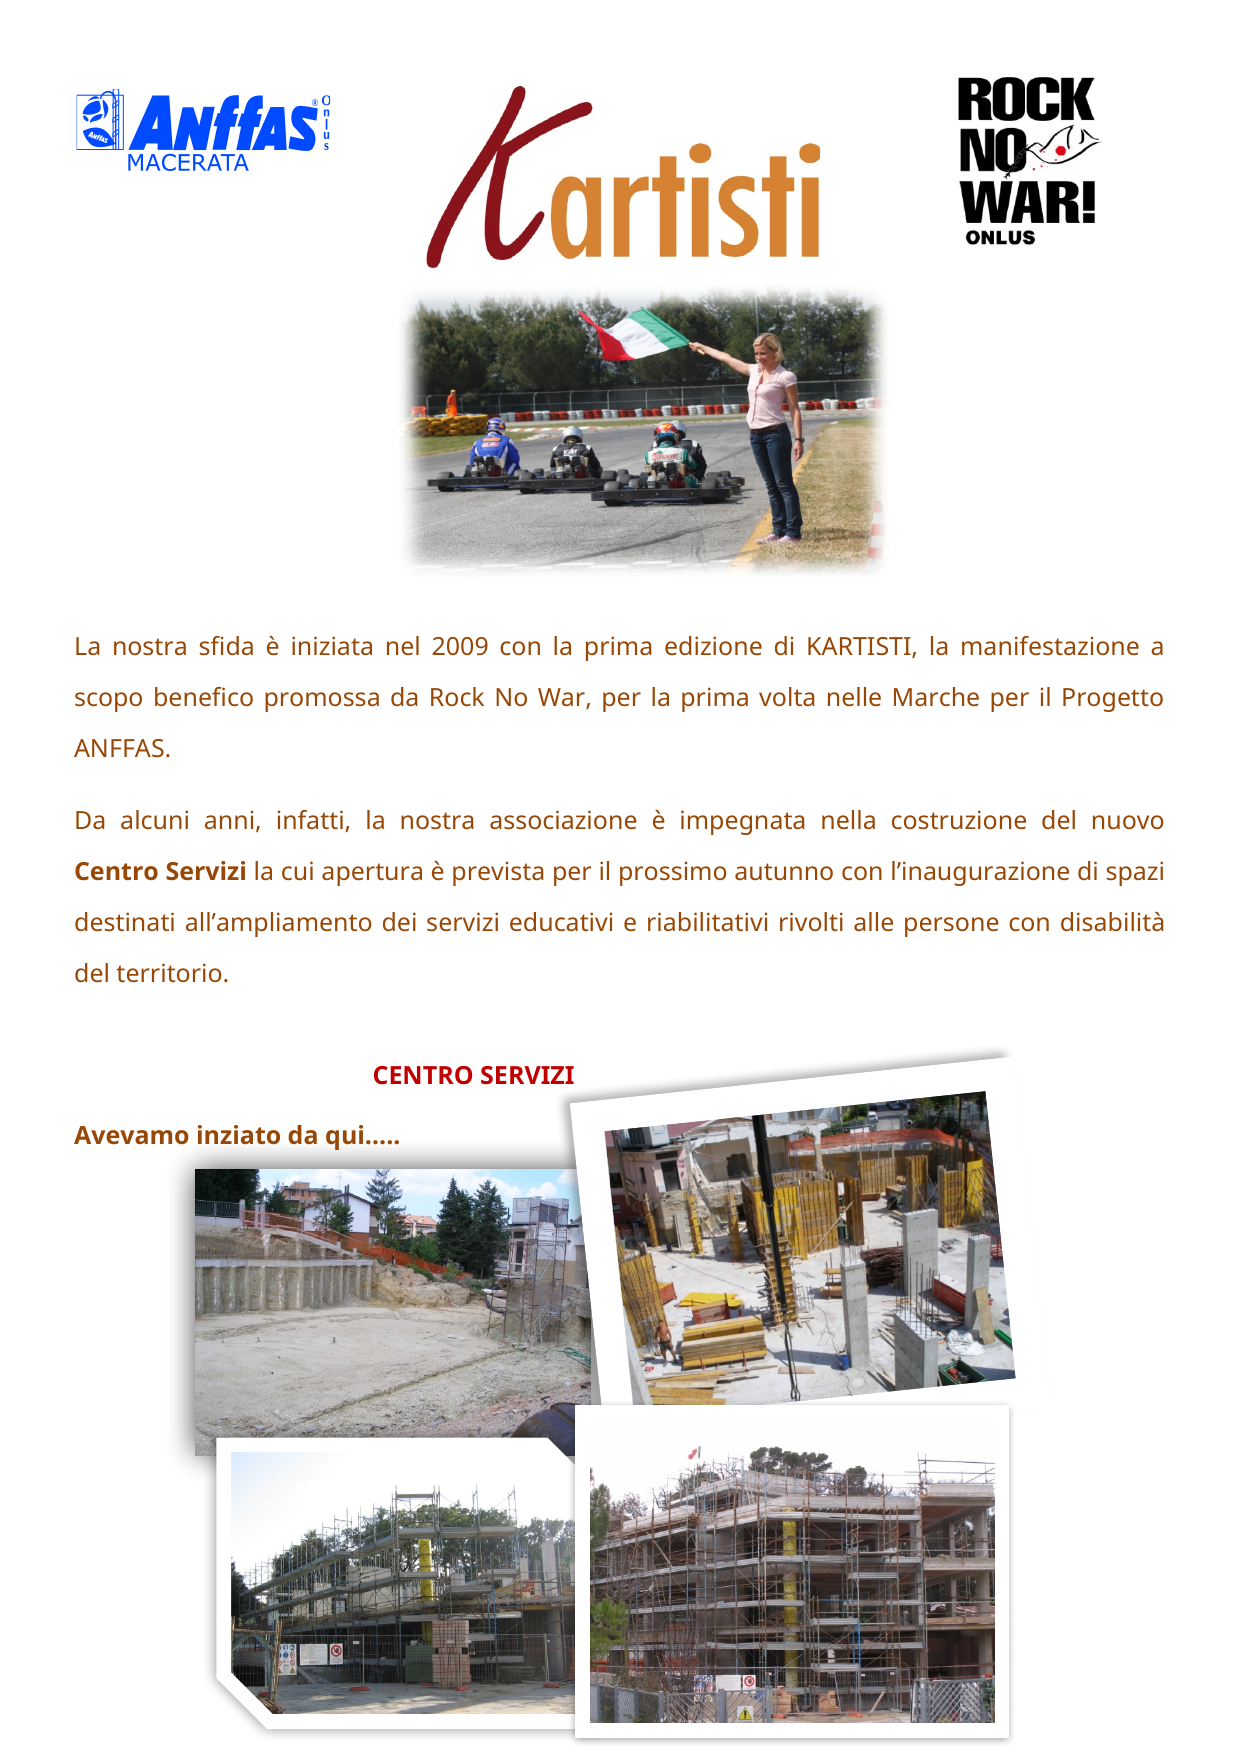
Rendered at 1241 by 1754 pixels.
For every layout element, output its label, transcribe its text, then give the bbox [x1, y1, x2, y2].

picture [590, 1419, 995, 1723]
picture [426, 312, 861, 551]
text Avevamo inziato da qui….. [74, 1118, 1167, 1152]
text CENTRO SERVIZI [74, 1058, 1167, 1092]
text Da alcuni anni, infatti, la nostra associazione è impegnata nella costruzione del nuovo Centro Servizi la cui apertura è prevista per il prossimo autunno con l’inaugurazione di spazi destinati all’ampliamento dei servizi educativi e riabilitativi rivolti alle persone con disabilità del territorio. [74, 803, 1167, 990]
picture [76, 89, 331, 171]
picture [232, 1453, 575, 1714]
picture [739, 1092, 988, 1118]
picture [948, 71, 1105, 257]
picture [607, 1152, 1015, 1405]
picture [426, 54, 821, 283]
text La nostra sfida è iniziata nel 2009 con la prima edizione di KARTISTI, la manifestazione a scopo benefico promossa da Rock No War, per la prima volta nelle Marche per il Progetto ANFFAS. [74, 629, 1167, 765]
picture [195, 1169, 591, 1456]
